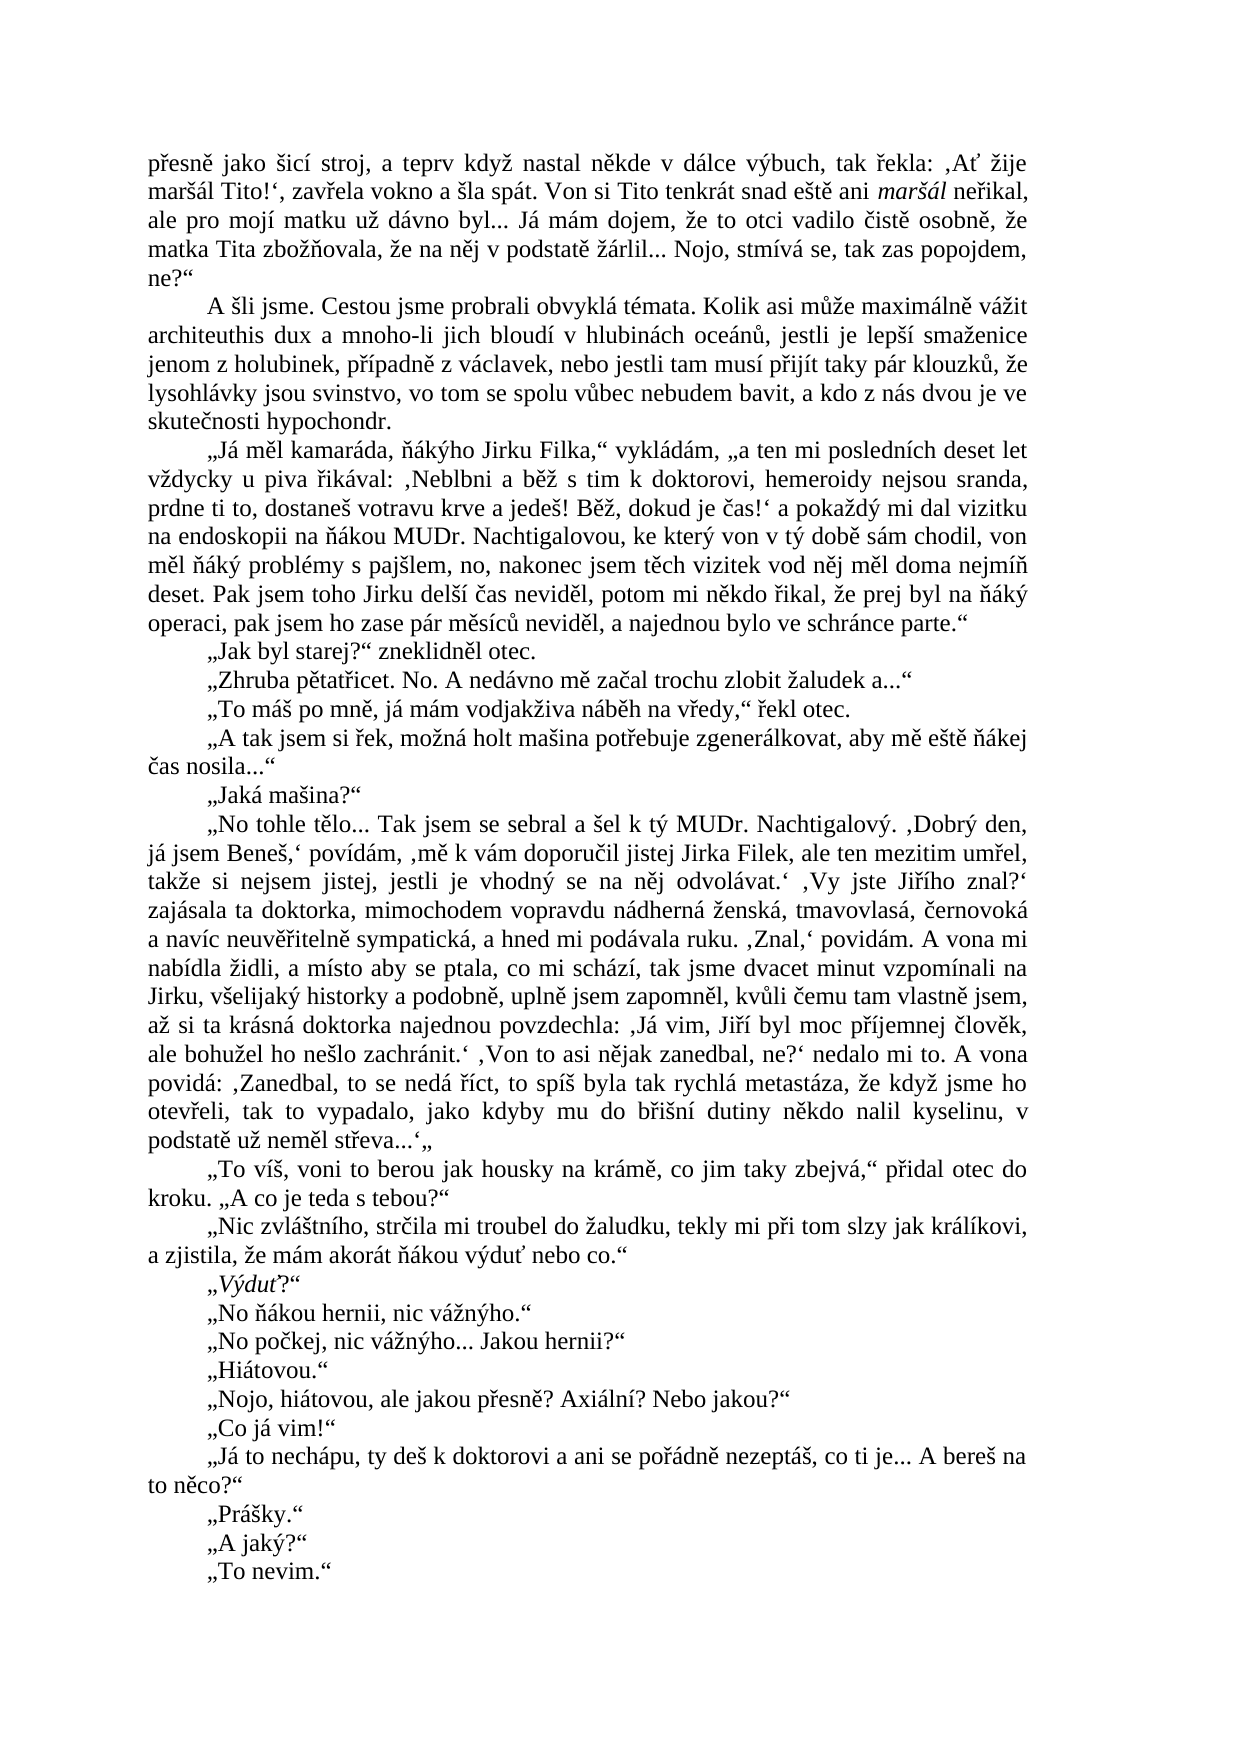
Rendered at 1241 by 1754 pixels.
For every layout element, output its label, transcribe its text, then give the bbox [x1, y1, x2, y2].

text „A tak jsem si řek, možná holt mašina potřebuje zgenerálkovat, aby mě eště ňákej čas nosila...“ [148, 723, 1029, 780]
text „Hiátovou.“ [148, 1355, 1029, 1384]
text „Prášky.“ [148, 1499, 1029, 1528]
text „No tohle tělo... Tak jsem se sebral a šel k tý MUDr. Nachtigalový. ‚Dobrý den, já jsem Beneš,‘ povídám, ‚mě k vám doporučil jistej Jirka Filek, ale ten mezitim umřel, takže si nejsem jistej, jestli je vhodný se na něj odvolávat.‘ ‚Vy jste Jiřího znal?‘ zajásala ta doktorka, mimochodem vopravdu nádherná ženská, tmavovlasá, černovoká a navíc neuvěřitelně sympatická, a hned mi podávala ruku. ‚Znal,‘ povidám. A vona mi nabídla židli, a místo aby se ptala, co mi schází, tak jsme dvacet minut vzpomínali na Jirku, všelijaký historky a podobně, uplně jsem zapomněl, kvůli čemu tam vlastně jsem, až si ta krásná doktorka najednou povzdechla: ‚Já vim, Jiří byl moc příjemnej člověk, ale bohužel ho nešlo zachránit.‘ ‚Von to asi nějak zanedbal, ne?‘ nedalo mi to. A vona povidá: ‚Zanedbal, to se nedá říct, to spíš byla tak rychlá metastáza, že když jsme ho otevřeli, tak to vypadalo, jako kdyby mu do břišní dutiny někdo nalil kyselinu, v podstatě už neměl střeva...‘„ [148, 809, 1029, 1154]
text „Já to nechápu, ty deš k doktorovi a ani se pořádně nezeptáš, co ti je... A bereš na to něco?“ [148, 1441, 1029, 1499]
text „To víš, voni to berou jak housky na krámě, co jim taky zbejvá,“ přidal otec do kroku. „A co je teda s tebou?“ [148, 1154, 1029, 1211]
text A šli jsme. Cestou jsme probrali obvyklá témata. Kolik asi může maximálně vážit architeuthis dux a mnoho-li jich bloudí v hlubinách oceánů, jestli je lepší smaženice jenom z holubinek, případně z václavek, nebo jestli tam musí přijít taky pár klouzků, že lysohlávky jsou svinstvo, vo tom se spolu vůbec nebudem bavit, a kdo z nás dvou je ve skutečnosti hypochondr. [148, 291, 1029, 435]
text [148, 148, 1029, 291]
text „No ňákou hernii, nic vážnýho.“ [148, 1298, 1029, 1326]
text „To máš po mně, já mám vodjakživa náběh na vředy,“ řekl otec. [148, 694, 1029, 723]
text „Nojo, hiátovou, ale jakou přesně? Axiální? Nebo jakou?“ [148, 1384, 1029, 1413]
text „Nic zvláštního, strčila mi troubel do žaludku, tekly mi při tom slzy jak králíkovi, a zjistila, že mám akorát ňákou výduť nebo co.“ [148, 1211, 1029, 1269]
text „Zhruba pětatřicet. No. A nedávno mě začal trochu zlobit žaludek a...“ [148, 665, 1029, 694]
text „Jaká mašina?“ [148, 780, 1029, 809]
text „Já měl kamaráda, ňákýho Jirku Filka,“ vykládám, „a ten mi posledních deset let vždycky u piva řikával: ‚Neblbni a běž s tim k doktorovi, hemeroidy nejsou sranda, prdne ti to, dostaneš votravu krve a jedeš! Běž, dokud je čas!‘ a pokaždý mi dal vizitku na endoskopii na ňákou MUDr. Nachtigalovou, ke který von v tý době sám chodil, von měl ňáký problémy s pajšlem, no, nakonec jsem těch vizitek vod něj měl doma nejmíň deset. Pak jsem toho Jirku delší čas neviděl, potom mi někdo řikal, že prej byl na ňáký operaci, pak jsem ho zase pár měsíců neviděl, a najednou bylo ve schránce parte.“ [148, 435, 1029, 636]
text „Výduť?“ [148, 1269, 1029, 1298]
text „No počkej, nic vážnýho... Jakou hernii?“ [148, 1326, 1029, 1355]
text „Co já vim!“ [148, 1413, 1029, 1441]
text „A jaký?“ [148, 1528, 1029, 1556]
text „Jak byl starej?“ zneklidněl otec. [148, 636, 1029, 665]
text „To nevim.“ [148, 1556, 1029, 1585]
